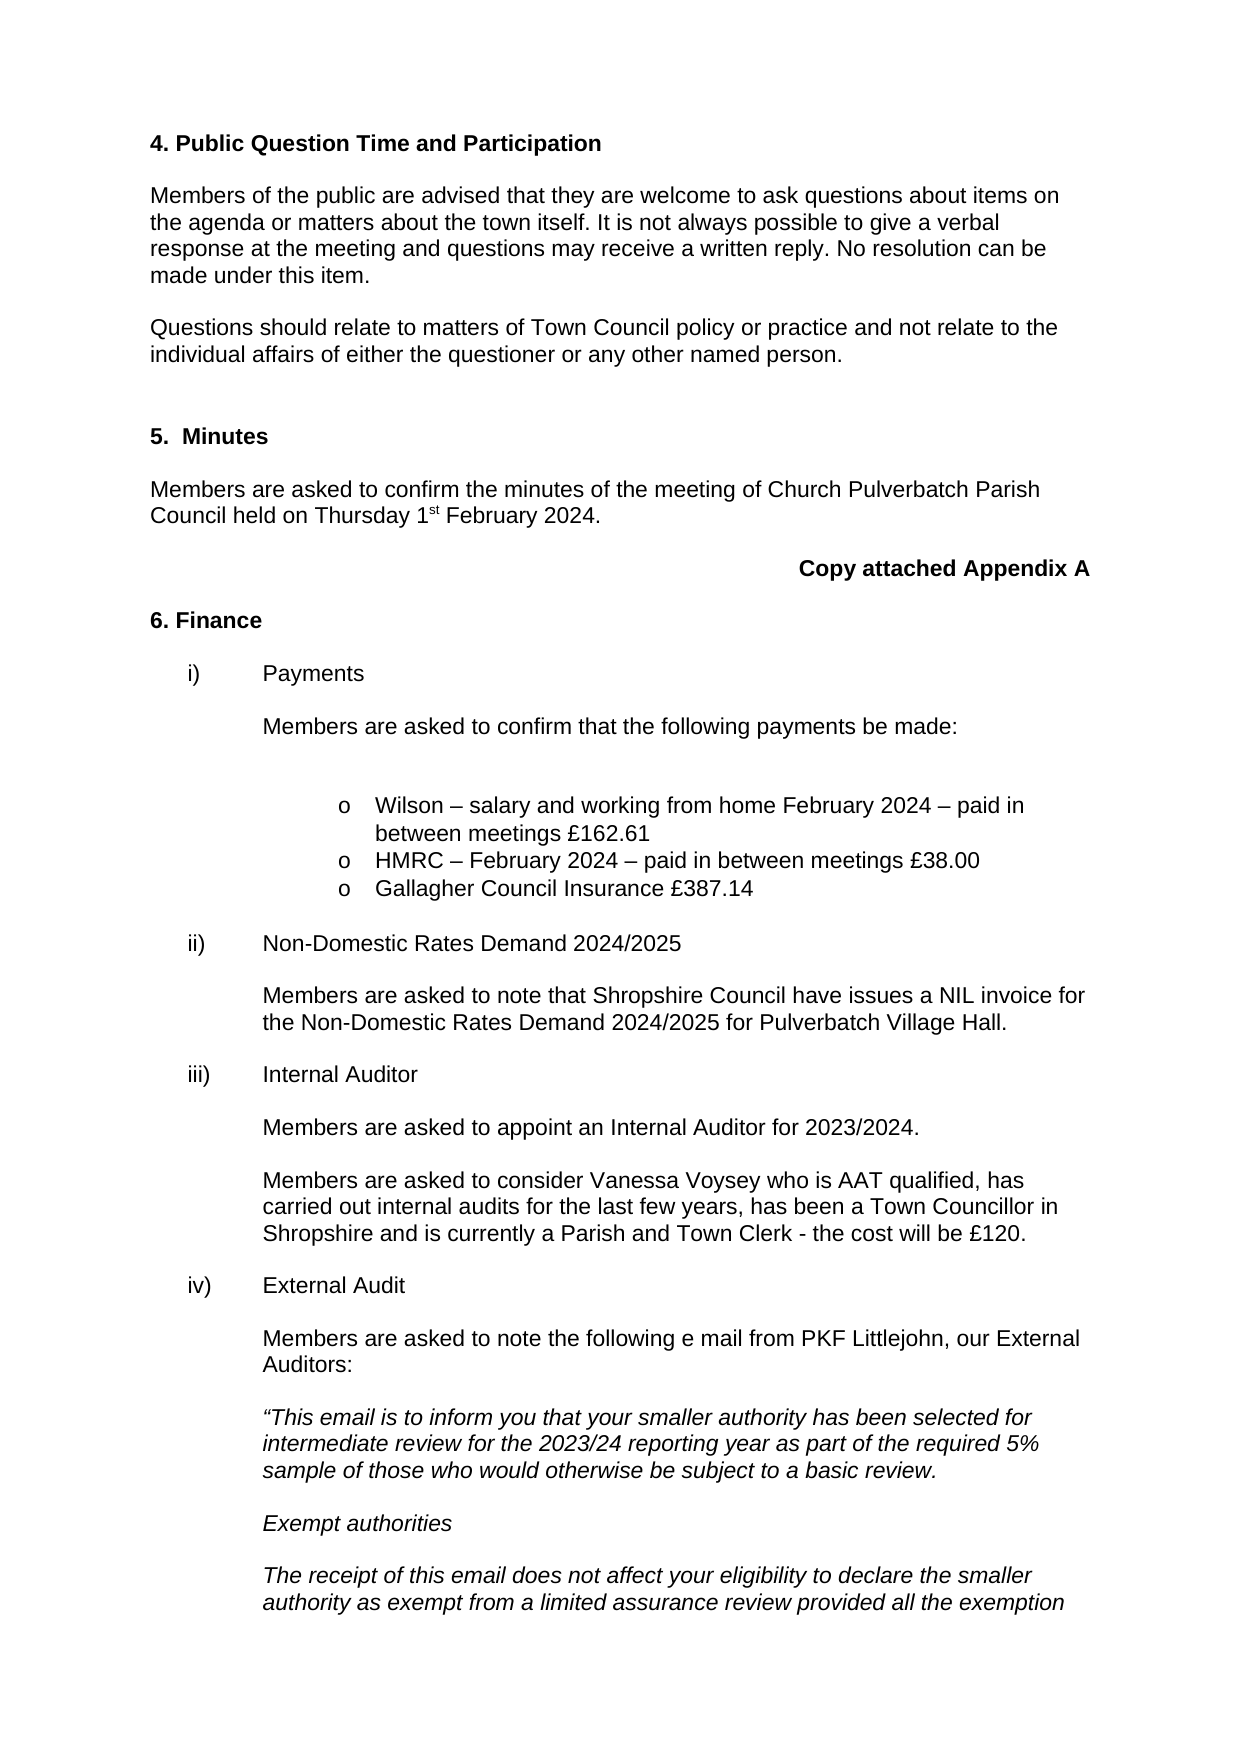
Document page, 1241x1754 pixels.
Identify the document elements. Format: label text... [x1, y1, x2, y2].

text Members of the public are advised that they are welcome to ask questions about items on the agenda or matters about the town itself. It is not always possible to give a verbal response at the meeting and questions may receive a written reply. No resolution can be made under this item. [150, 182, 1090, 288]
text 6. Finance [150, 607, 1090, 634]
text Members are asked to confirm the minutes of the meeting of Church Pulverbatch Parish Council held on Thursday 1st February 2024. [150, 476, 1090, 528]
list Wilson – salary and working from home February 2024 – paid in between meetings £162.61 [337, 792, 1090, 847]
list Gallagher Council Insurance £387.14 [337, 875, 1090, 903]
text Exempt authorities [262, 1509, 1090, 1536]
text “This email is to inform you that your smaller authority has been selected for intermediate review for the 2023/24 reporting year as part of the required 5% sample of those who would otherwise be subject to a basic review. [262, 1404, 1090, 1483]
text Members are asked to note the following e mail from PKF Littlejohn, our External Auditors: [262, 1325, 1090, 1378]
list Payments [187, 660, 1090, 687]
list HMRC – February 2024 – paid in between meetings £38.00 [337, 847, 1090, 875]
list Internal Auditor [187, 1061, 1090, 1088]
text Members are asked to confirm that the following payments be made: [262, 713, 1090, 739]
text Members are asked to consider Vanessa Voysey who is AAT qualified, has carried out internal audits for the last few years, has been a Town Councillor in Shropshire and is currently a Parish and Town Clerk - the cost will be £120. [262, 1167, 1090, 1246]
text 5. Minutes [150, 423, 1090, 449]
text Copy attached Appendix A [150, 555, 1090, 581]
text 4. Public Question Time and Participation [150, 130, 1090, 156]
list External Audit [187, 1272, 1090, 1299]
text Members are asked to appoint an Internal Auditor for 2023/2024. [262, 1114, 1090, 1141]
text Members are asked to note that Shropshire Council have issues a NIL invoice for the Non-Domestic Rates Demand 2024/2025 for Pulverbatch Village Hall. [262, 982, 1090, 1035]
list Non-Domestic Rates Demand 2024/2025 [187, 930, 1090, 956]
text Questions should relate to matters of Town Council policy or practice and not relate to the individual affairs of either the questioner or any other named person. [150, 314, 1090, 369]
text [262, 1562, 1090, 1615]
